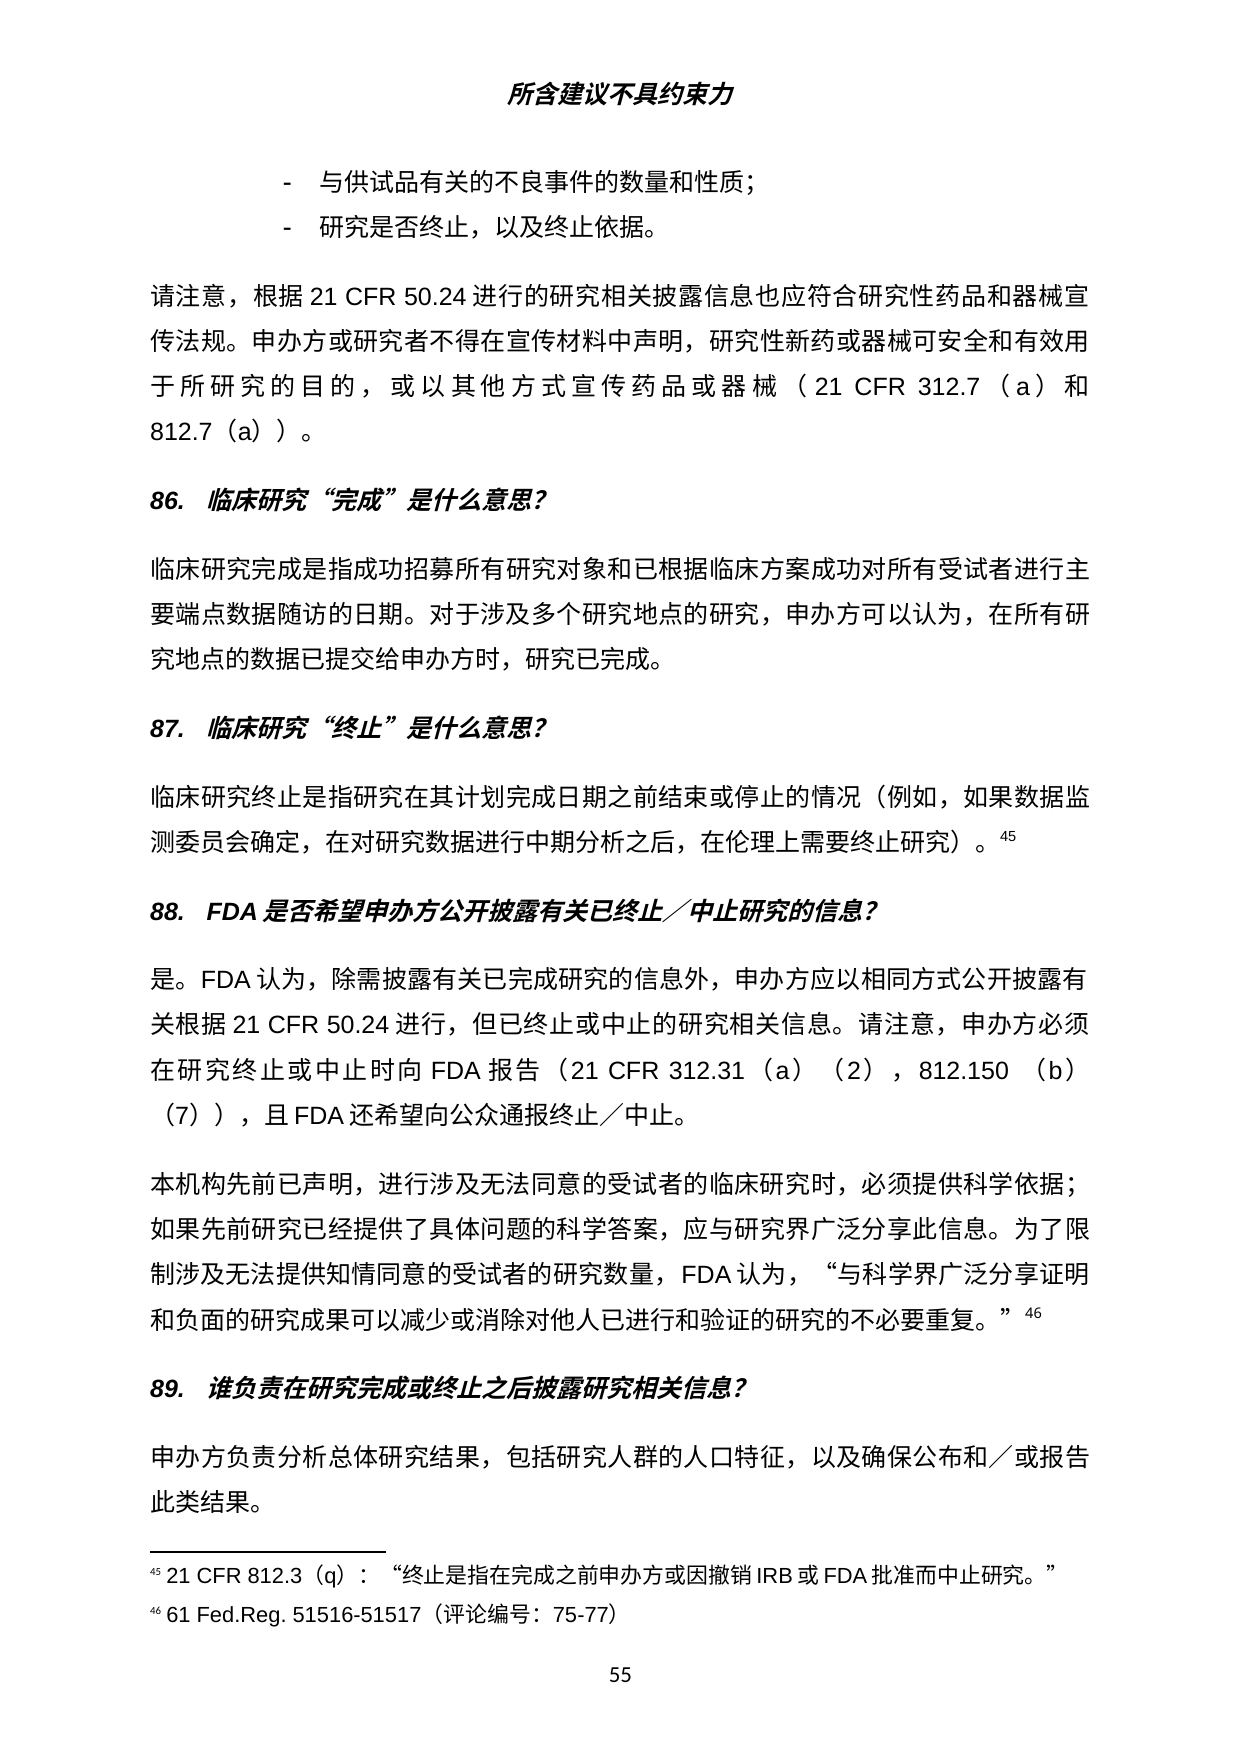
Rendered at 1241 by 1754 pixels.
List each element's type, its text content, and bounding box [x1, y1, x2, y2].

list 研究是否终止，以及终止依据。 [283, 207, 1090, 243]
text 请注意，根据21 CFR 50.24进行的研究相关披露信息也应符合研究性药品和器械宣传法规。申办方或研究者不得在宣传材料中声明，研究性新药或器械可安全和有效用于所研究的目的，或以其他方式宣传药品或器械（21 CFR 312.7（a）和812.7（a））。 [150, 276, 1090, 448]
subtitle FDA是否希望申办方公开披露有关已终止／中止研究的信息？ [150, 891, 1090, 927]
text 本机构先前已声明，进行涉及无法同意的受试者的临床研究时，必须提供科学依据；如果先前研究已经提供了具体问题的科学答案，应与研究界广泛分享此信息。为了限制涉及无法提供知情同意的受试者的研究数量，FDA认为，“与科学界广泛分享证明和负面的研究成果可以减少或消除对他人已进行和验证的研究的不必要重复。” [150, 1164, 1090, 1336]
list 与供试品有关的不良事件的数量和性质； [283, 162, 1090, 198]
text 临床研究终止是指研究在其计划完成日期之前结束或停止的情况（例如，如果数据监测委员会确定，在对研究数据进行中期分析之后，在伦理上需要终止研究）。 [150, 777, 1090, 859]
text 临床研究完成是指成功招募所有研究对象和已根据临床方案成功对所有受试者进行主要端点数据随访的日期。对于涉及多个研究地点的研究，申办方可以认为，在所有研究地点的数据已提交给申办方时，研究已完成。 [150, 549, 1090, 676]
text 是。FDA认为，除需披露有关已完成研究的信息外，申办方应以相同方式公开披露有关根据21 CFR 50.24进行，但已终止或中止的研究相关信息。请注意，申办方必须在研究终止或中止时向FDA报告（21 CFR 312.31（a）（2），812.150 （b）（7）），且FDA还希望向公众通报终止／中止。 [150, 960, 1090, 1132]
subtitle 临床研究“完成”是什么意思？ [150, 481, 1090, 517]
subtitle 临床研究“终止”是什么意思？ [150, 708, 1090, 745]
subtitle 谁负责在研究完成或终止之后披露研究相关信息？ [150, 1369, 1090, 1405]
text 申办方负责分析总体研究结果，包括研究人群的人口特征，以及确保公布和／或报告此类结果。 [150, 1437, 1090, 1519]
